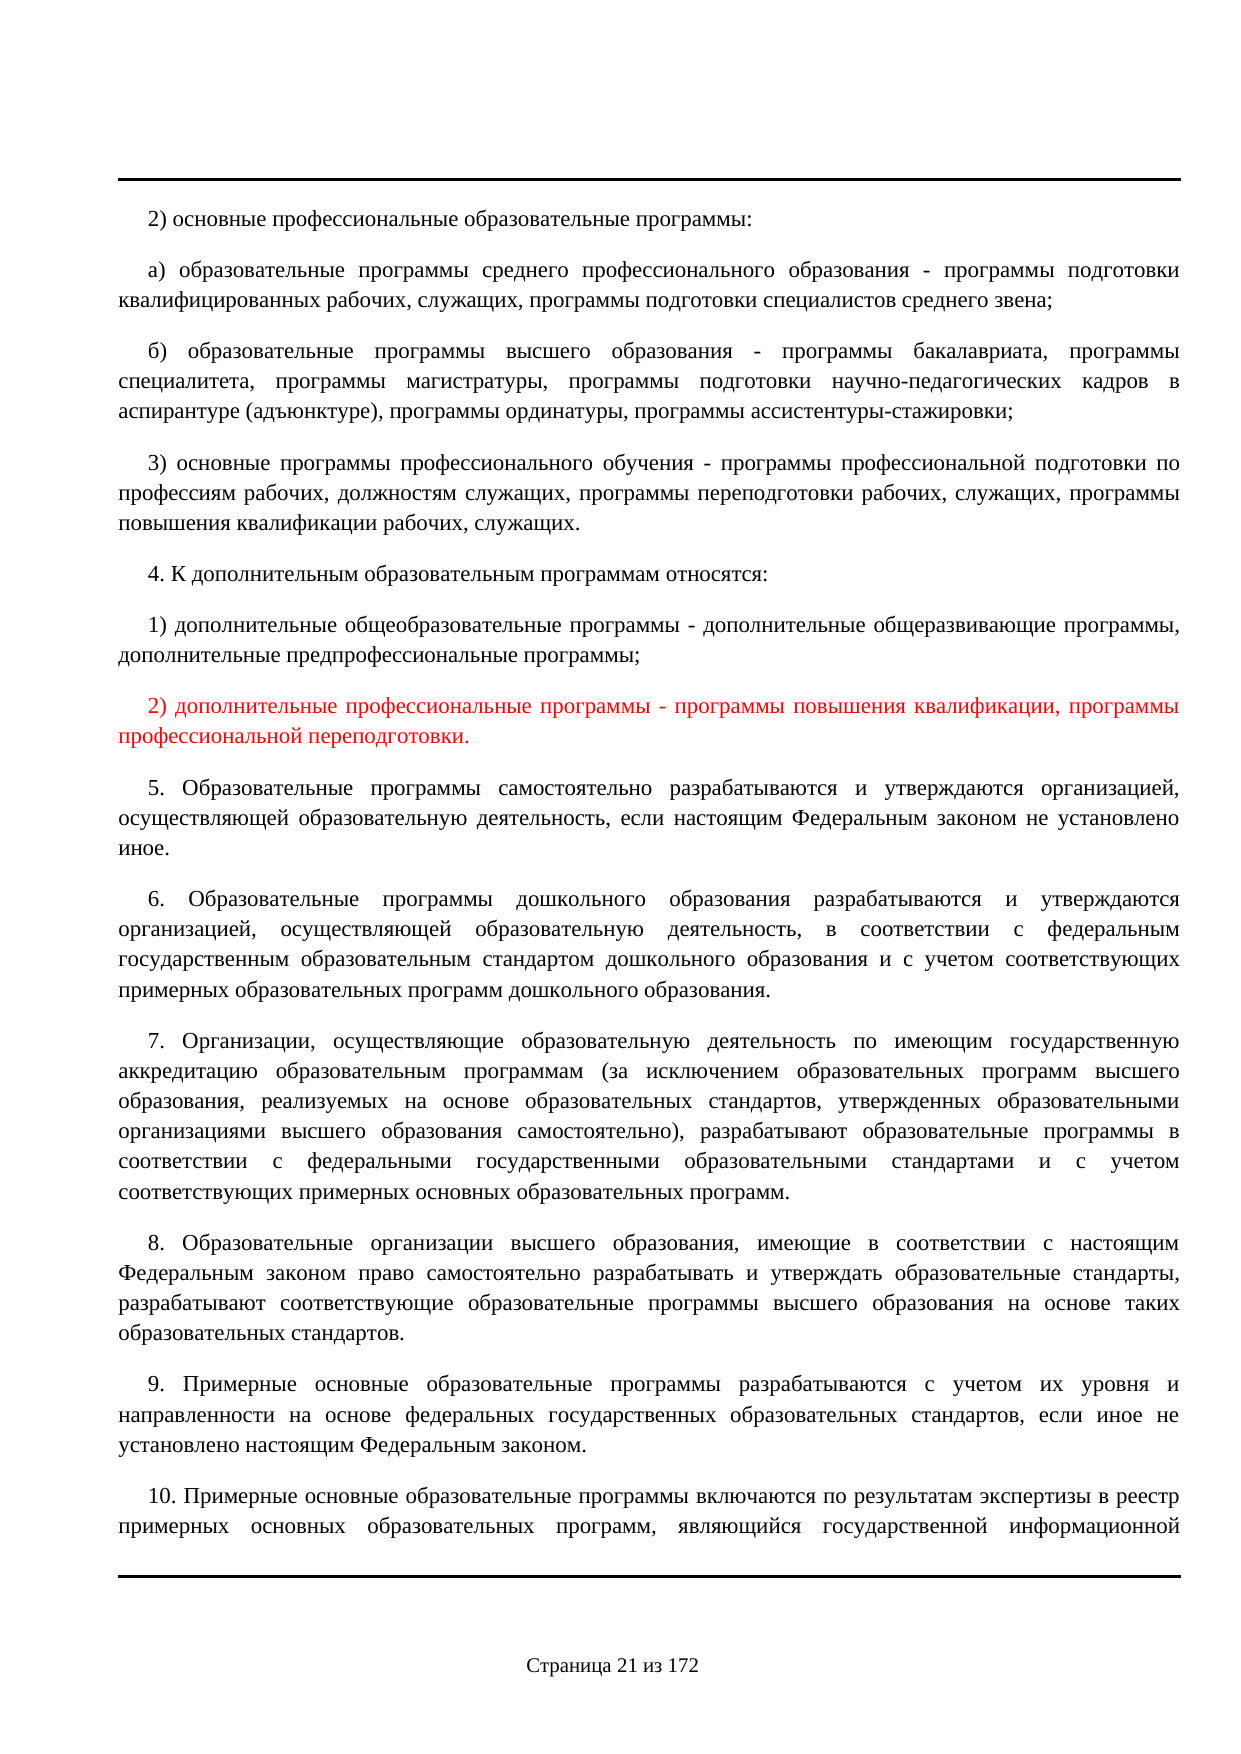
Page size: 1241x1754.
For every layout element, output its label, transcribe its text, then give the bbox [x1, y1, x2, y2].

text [118, 1482, 1181, 1538]
text 8. Образовательные организации высшего образования, имеющие в соответствии с настоящим Федеральным законом право самостоятельно разрабатывать и утверждать образовательные стандарты, разрабатывают соответствующие образовательные программы высшего образования на основе таких образовательных стандартов. [118, 1229, 1181, 1346]
text 3) основные программы профессионального обучения - программы профессиональной подготовки по профессиям рабочих, должностям служащих, программы переподготовки рабочих, служащих, программы повышения квалификации рабочих, служащих. [118, 448, 1181, 535]
text 2) дополнительные профессиональные программы - программы повышения квалификации, программы профессиональной переподготовки. [118, 692, 1181, 749]
text 4. К дополнительным образовательным программам относятся: [118, 560, 1181, 586]
text а) образовательные программы среднего профессионального образования - программы подготовки квалифицированных рабочих, служащих, программы подготовки специалистов среднего звена; [118, 256, 1181, 312]
text 5. Образовательные программы самостоятельно разрабатываются и утверждаются организацией, осуществляющей образовательную деятельность, если настоящим Федеральным законом не установлено иное. [118, 773, 1181, 860]
text 6. Образовательные программы дошкольного образования разрабатываются и утверждаются организацией, осуществляющей образовательную деятельность, в соответствии с федеральным государственным образовательным стандартом дошкольного образования и с учетом соответствующих примерных образовательных программ дошкольного образования. [118, 885, 1181, 1002]
text 2) основные профессиональные образовательные программы: [118, 205, 1181, 231]
text 1) дополнительные общеобразовательные программы - дополнительные общеразвивающие программы, дополнительные предпрофессиональные программы; [118, 611, 1181, 668]
text 7. Организации, осуществляющие образовательную деятельность по имеющим государственную аккредитацию образовательным программам (за исключением образовательных программ высшего образования, реализуемых на основе образовательных стандартов, утвержденных образовательными организациями высшего образования самостоятельно), разрабатывают образовательные программы в соответствии с федеральными государственными образовательными стандартами и с учетом соответствующих примерных основных образовательных программ. [118, 1027, 1181, 1204]
text 9. Примерные основные образовательные программы разрабатываются с учетом их уровня и направленности на основе федеральных государственных образовательных стандартов, если иное не установлено настоящим Федеральным законом. [118, 1370, 1181, 1457]
text б) образовательные программы высшего образования - программы бакалавриата, программы специалитета, программы магистратуры, программы подготовки научно-педагогических кадров в аспирантуре (адъюнктуре), программы ординатуры, программы ассистентуры-стажировки; [118, 337, 1181, 424]
